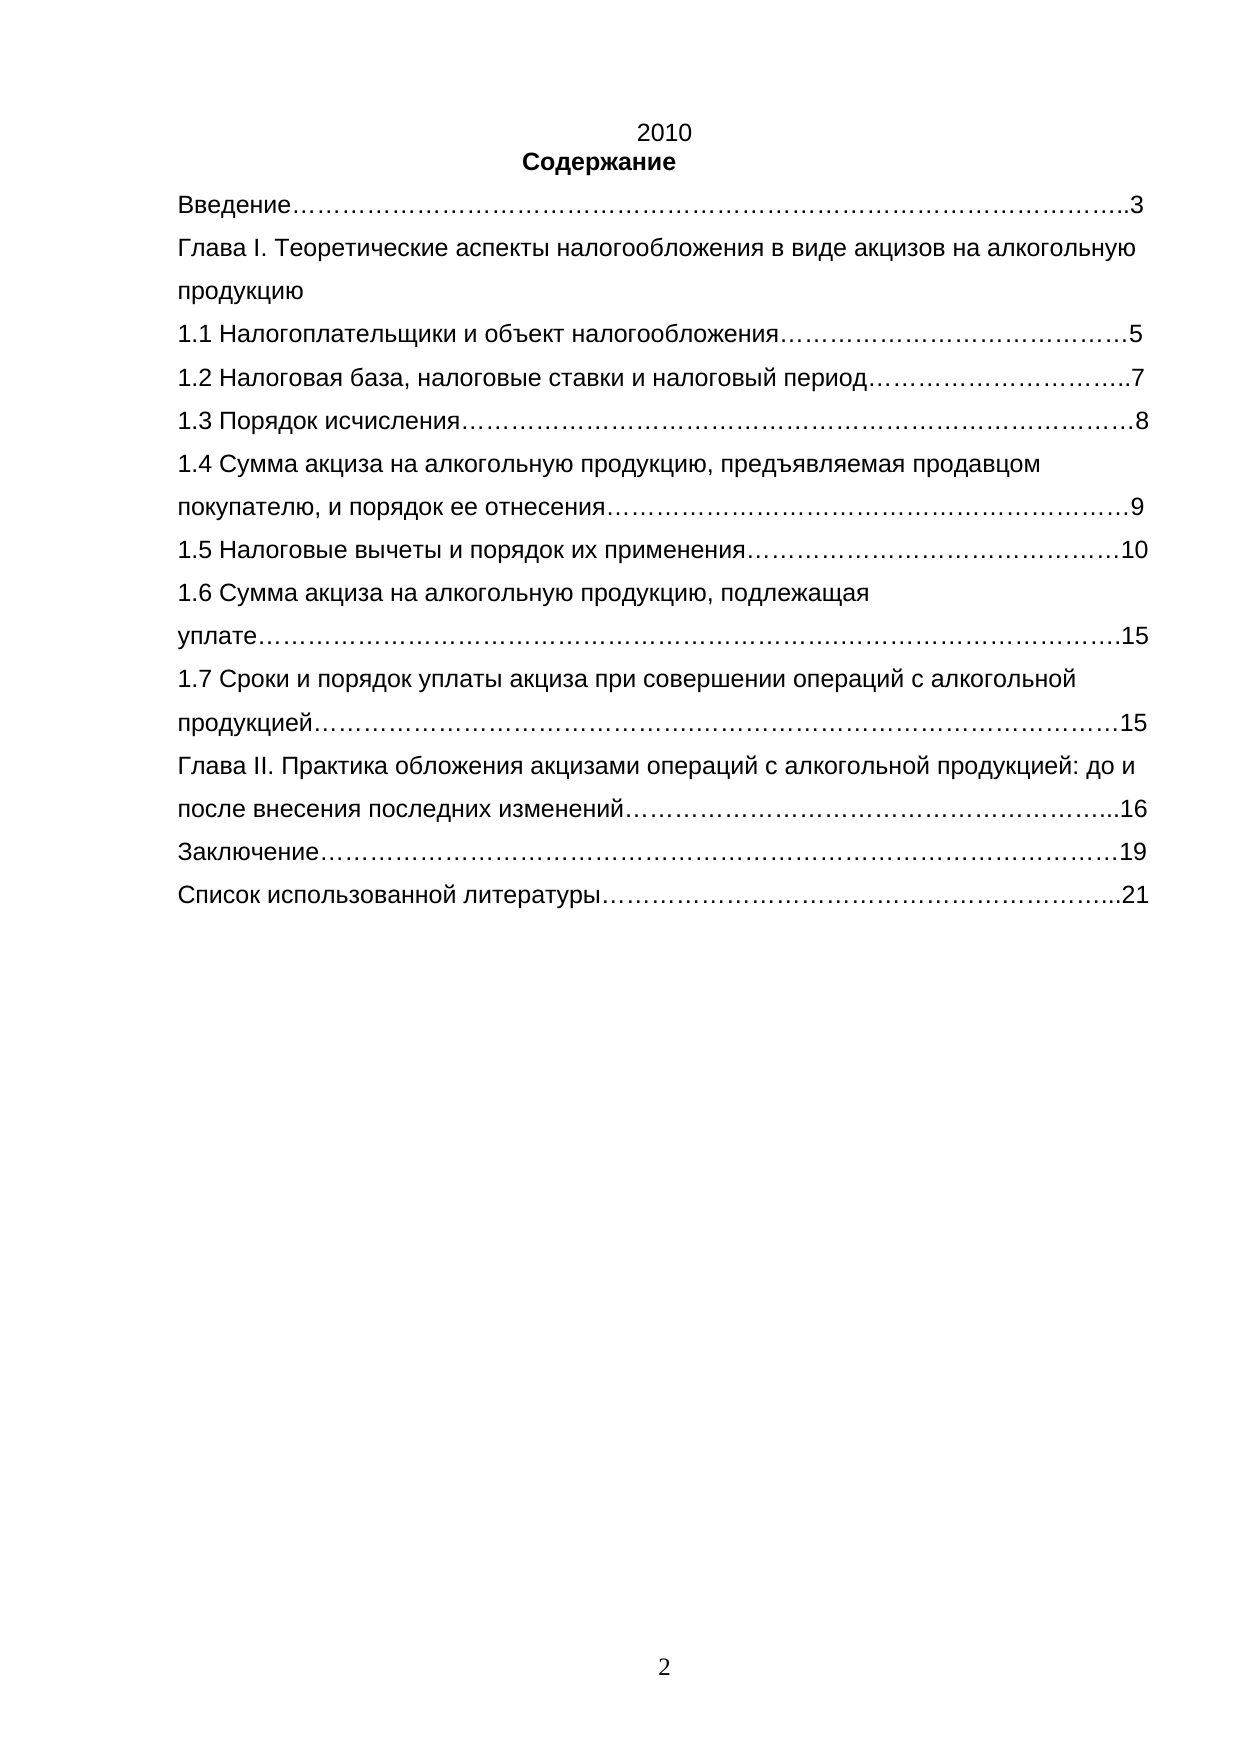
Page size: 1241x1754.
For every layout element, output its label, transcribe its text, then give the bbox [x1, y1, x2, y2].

text Глава I. Теоретические аспекты налогообложения в виде акцизов на алкогольную продукцию [177, 233, 1152, 305]
text 1.3 Порядок исчисления………………………………………………………………………8 [177, 406, 1152, 434]
text Заключение……………………………………………………………………………………19 [177, 837, 1152, 866]
text Глава II. Практика обложения акцизами операций с алкогольной продукцией: до и после внесения последних изменений…………………………………………………...16 [177, 751, 1152, 822]
text 1.4 Сумма акциза на алкогольную продукцию, предъявляемая продавцом покупателю, и порядок ее отнесения………………………………………………………9 [177, 449, 1152, 521]
text Содержание [27, 147, 1115, 176]
text 1.7 Сроки и порядок уплаты акциза при совершении операций с алкогольной продукцией……………………………………….……………………………………………15 [177, 664, 1152, 736]
text Введение………………………………………………………………………………………..3 [177, 190, 1152, 219]
text Список использованной литературы……………………………………………………...21 [177, 880, 1152, 909]
text 1.2 Налоговая база, налоговые ставки и налоговый период…………………………..7 [177, 362, 1152, 391]
text 1.1 Налогоплательщики и объект налогообложения……………………………………5 [177, 319, 1152, 348]
text 1.6 Сумма акциза на алкогольную продукцию, подлежащая уплате…………………………………………………………….…………………………….15 [177, 578, 1152, 650]
text 2010 [177, 118, 1152, 147]
text 1.5 Налоговые вычеты и порядок их применения………………………………………10 [177, 535, 1152, 564]
